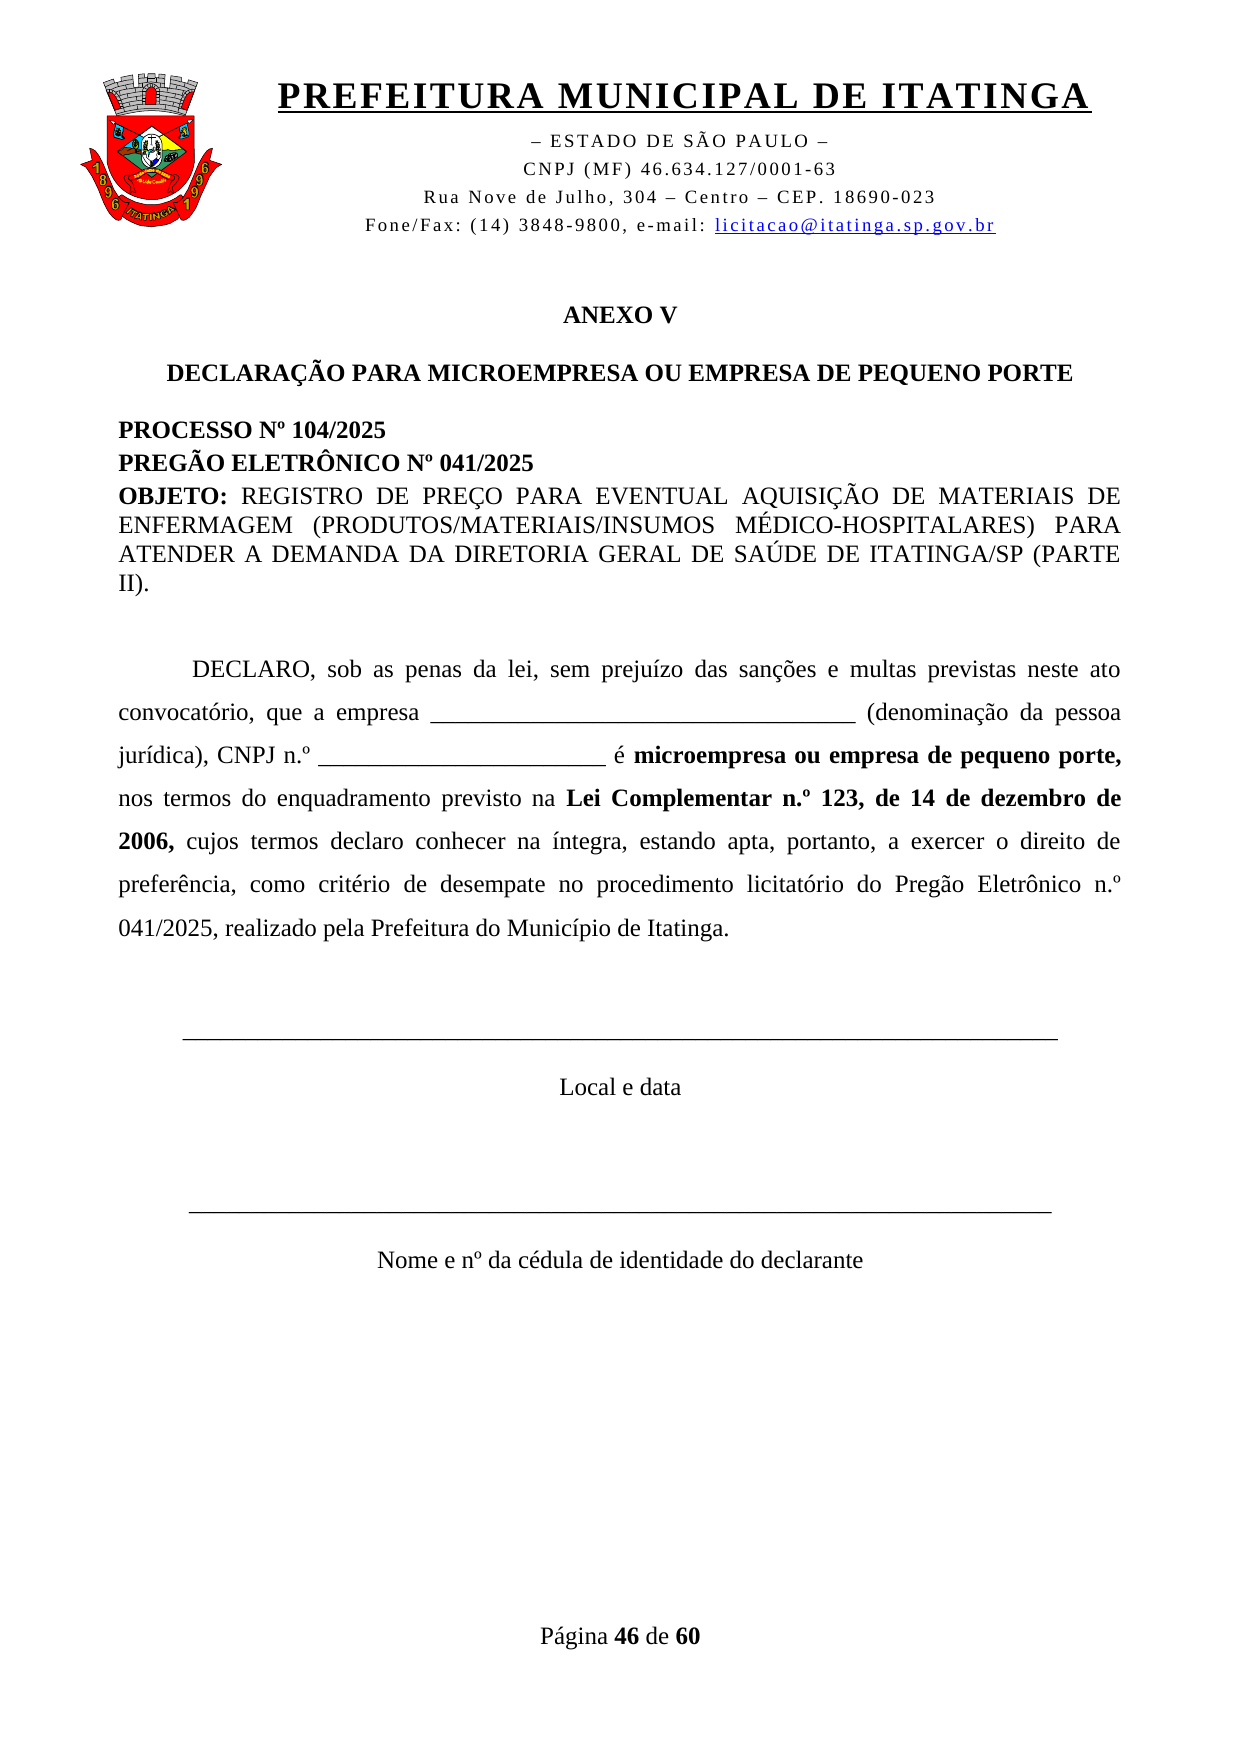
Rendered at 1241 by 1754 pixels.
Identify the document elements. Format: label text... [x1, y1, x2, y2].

text ANEXO V [118, 300, 1122, 329]
text Nome e nº da cédula de identidade do declarante [118, 1245, 1122, 1274]
text DECLARAÇÃO PARA MICROEMPRESA OU EMPRESA DE PEQUENO PORTE [118, 358, 1122, 387]
text ______________________________________________________________________ [118, 1014, 1122, 1042]
text _____________________________________________________________________ [118, 1187, 1122, 1216]
text OBJETO: REGISTRO DE PREÇO PARA EVENTUAL AQUISIÇÃO DE MATERIAIS DE ENFERMAGEM (PRODUTOS/MATERIAIS/INSUMOS MÉDICO-HOSPITALARES) PARA ATENDER A DEMANDA DA DIRETORIA GERAL DE SAÚDE DE ITATINGA/SP (PARTE II). [118, 481, 1122, 596]
text DECLARO, sob as penas da lei, sem prejuízo das sanções e multas previstas neste ato convocatório, que a empresa __________________________________ (denominação da pessoa jurídica), CNPJ n.º _______________________ é microempresa ou empresa de pequeno porte, nos termos do enquadramento previsto na Lei Complementar n.º 123, de 14 de dezembro de 2006, cujos termos declaro conhecer na íntegra, estando apta, portanto, a exercer o direito de preferência, como critério de desempate no procedimento licitatório do Pregão Eletrônico n.º 041/2025, realizado pela Prefeitura do Município de Itatinga. [118, 654, 1122, 941]
text PROCESSO Nº 104/2025 [118, 415, 1122, 444]
text PREGÃO ELETRÔNICO Nº 041/2025 [118, 448, 1122, 477]
text Local e data [118, 1072, 1122, 1100]
